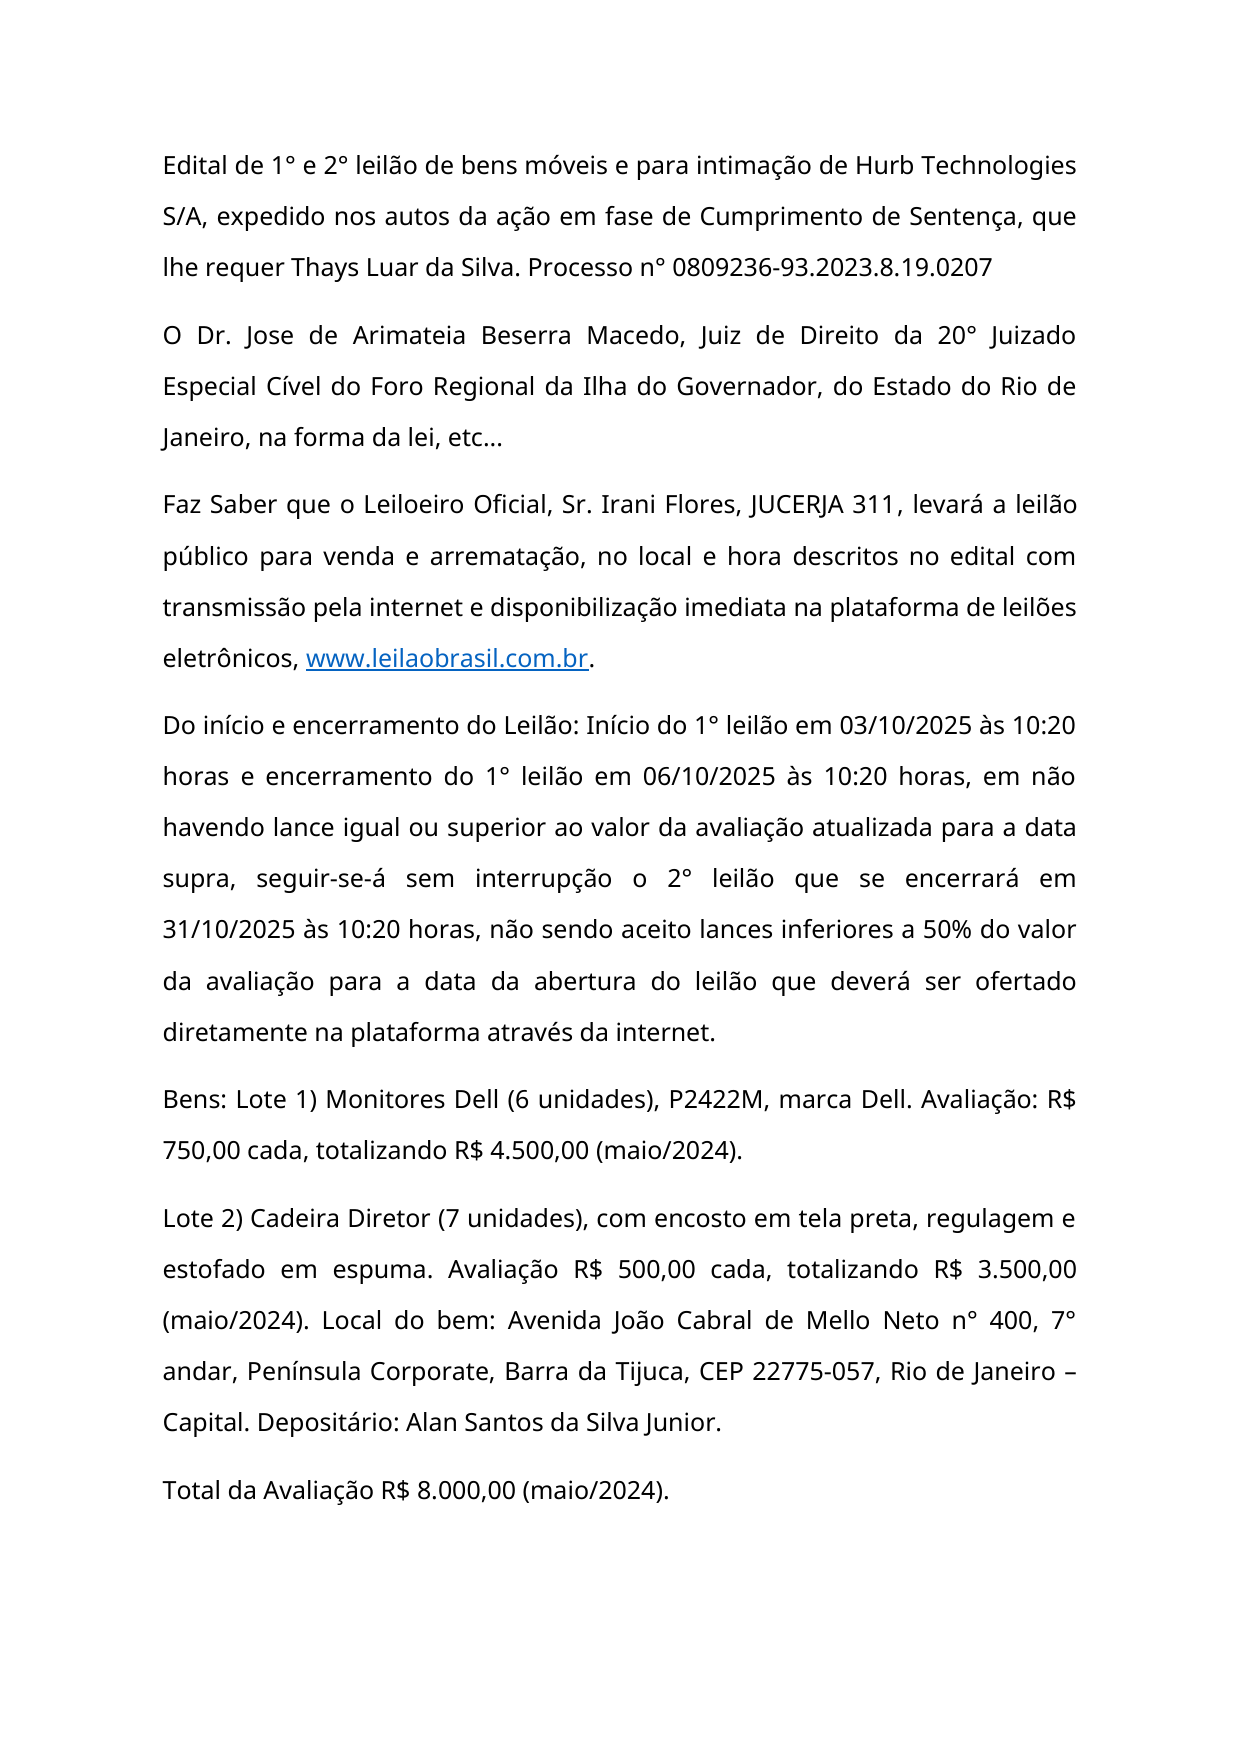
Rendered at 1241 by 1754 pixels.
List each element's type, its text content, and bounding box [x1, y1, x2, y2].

text O Dr. Jose de Arimateia Beserra Macedo, Juiz de Direito da 20° Juizado Especial Cível do Foro Regional da Ilha do Governador, do Estado do Rio de Janeiro, na forma da lei, etc... [162, 317, 1078, 453]
text Lote 2) Cadeira Diretor (7 unidades), com encosto em tela preta, regulagem e estofado em espuma. Avaliação R$ 500,00 cada, totalizando R$ 3.500,00 (maio/2024). Local do bem: Avenida João Cabral de Mello Neto n° 400, 7° andar, Península Corporate, Barra da Tijuca, CEP 22775-057, Rio de Janeiro – Capital. Depositário: Alan Santos da Silva Junior. [162, 1201, 1078, 1439]
text Do início e encerramento do Leilão: Início do 1° leilão em 03/10/2025 às 10:20 horas e encerramento do 1° leilão em 06/10/2025 às 10:20 horas, em não havendo lance igual ou superior ao valor da avaliação atualizada para a data supra, seguir-se-á sem interrupção o 2° leilão que se encerrará em 31/10/2025 às 10:20 horas, não sendo aceito lances inferiores a 50% do valor da avaliação para a data da abertura do leilão que deverá ser ofertado diretamente na plataforma através da internet. [162, 708, 1078, 1048]
text Bens: Lote 1) Monitores Dell (6 unidades), P2422M, marca Dell. Avaliação: R$ 750,00 cada, totalizando R$ 4.500,00 (maio/2024). [162, 1082, 1078, 1167]
text Faz Saber que o Leiloeiro Oficial, Sr. Irani Flores, JUCERJA 311, levará a leilão público para venda e arrematação, no local e hora descritos no edital com transmissão pela internet e disponibilização imediata na plataforma de leilões eletrônicos, www.leilaobrasil.com.br. [162, 487, 1078, 674]
text Total da Avaliação R$ 8.000,00 (maio/2024). [162, 1473, 1078, 1507]
text Edital de 1° e 2° leilão de bens móveis e para intimação de Hurb Technologies S/A, expedido nos autos da ação em fase de Cumprimento de Sentença, que lhe requer Thays Luar da Silva. Processo n° 0809236-93.2023.8.19.0207 [162, 148, 1078, 284]
